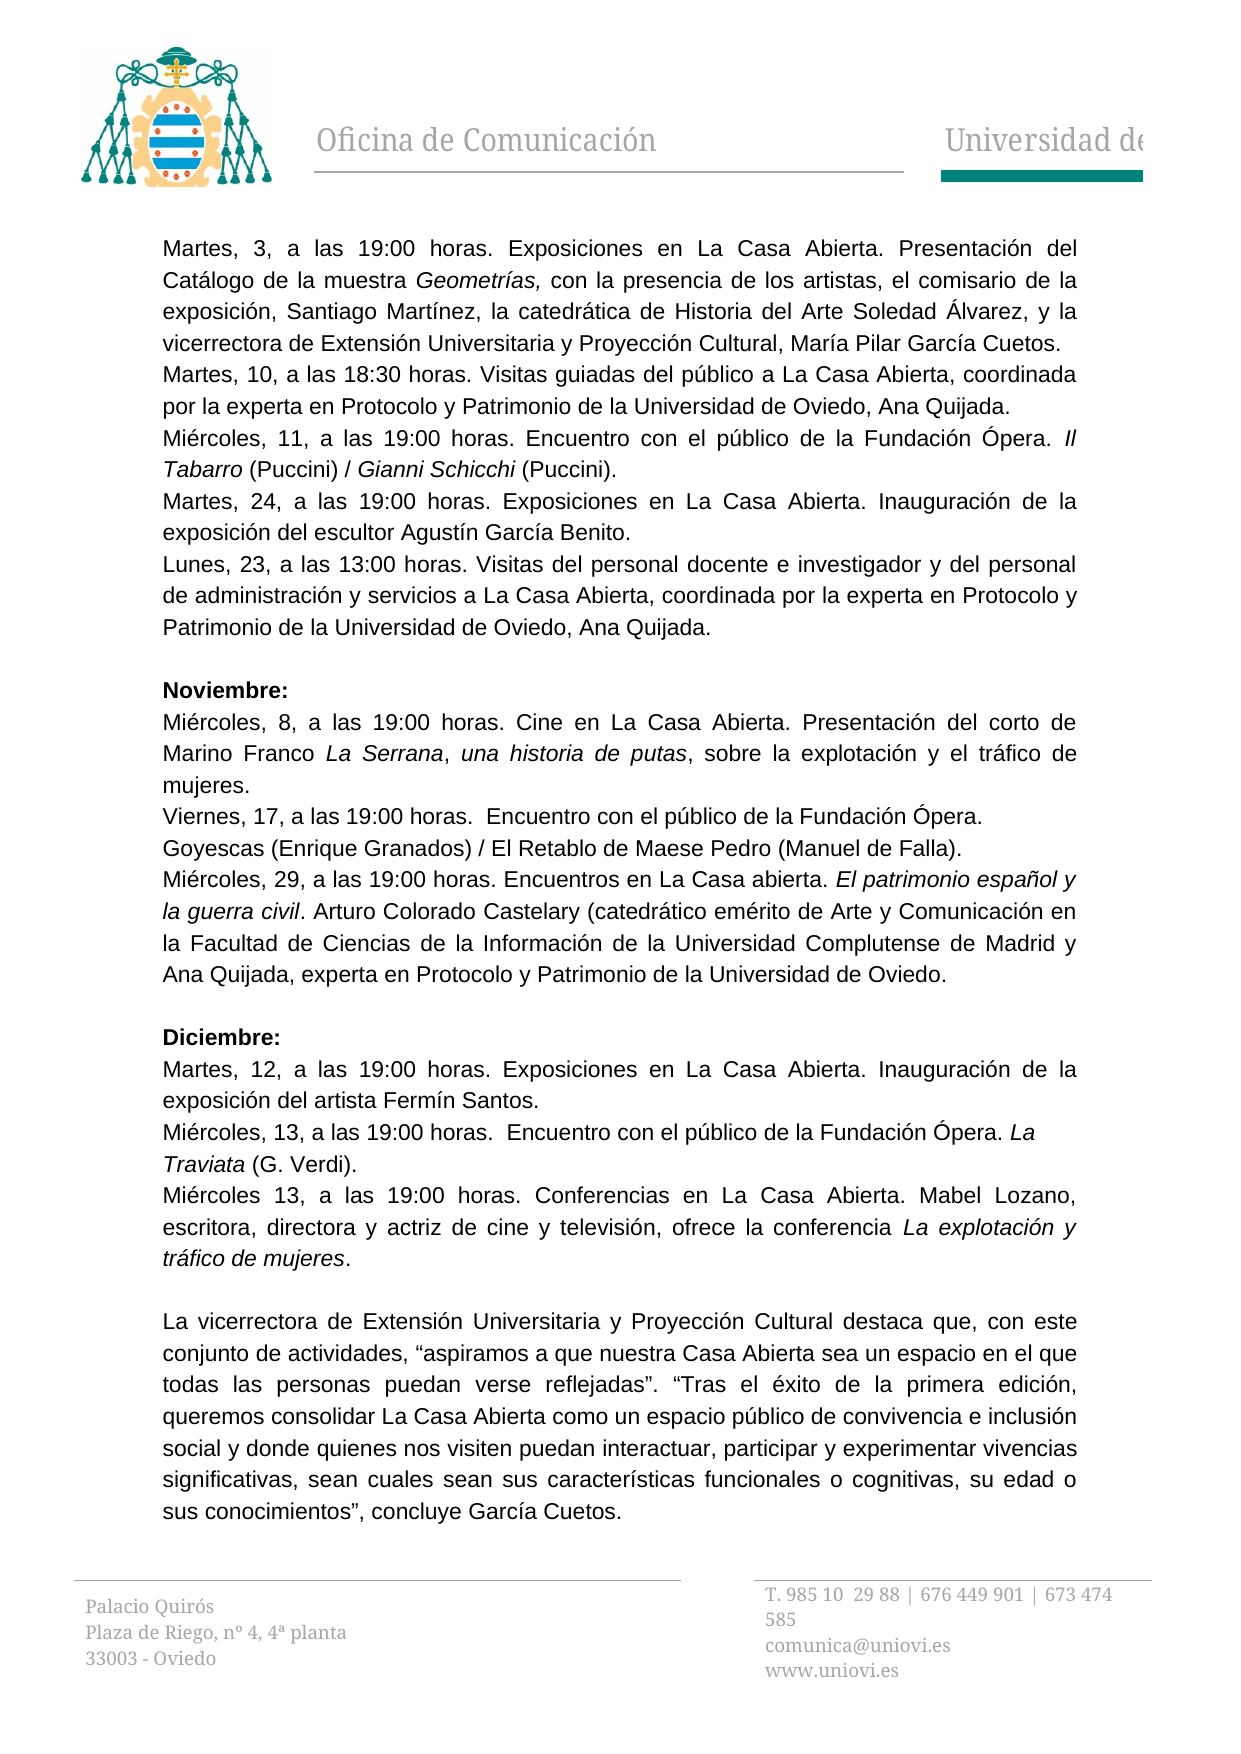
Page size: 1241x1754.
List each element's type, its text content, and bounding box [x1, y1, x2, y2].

text Martes, 10, a las 18:30 horas. Visitas guiadas del público a La Casa Abierta, coordinada por la experta en Protocolo y Patrimonio de la Universidad de Oviedo, Ana Quijada. [162, 361, 1078, 419]
text Miércoles, 11, a las 19:00 horas. Encuentro con el público de la Fundación Ópera. Il Tabarro (Puccini) / Gianni Schicchi (Puccini). [162, 424, 1078, 482]
text Martes, 3, a las 19:00 horas. Exposiciones en La Casa Abierta. Presentación del Catálogo de la muestra Geometrías, con la presencia de los artistas, el comisario de la exposición, Santiago Martínez, la catedrática de Historia del Arte Soledad Álvarez, y la vicerrectora de Extensión Universitaria y Proyección Cultural, María Pilar García Cuetos. [162, 235, 1078, 356]
text Diciembre: [162, 1024, 1078, 1051]
text Miércoles, 29, a las 19:00 horas. Encuentros en La Casa abierta. El patrimonio español y la guerra civil. Arturo Colorado Castelary (catedrático emérito de Arte y Comunicación en la Facultad de Ciencias de la Información de la Universidad Complutense de Madrid y Ana Quijada, experta en Protocolo y Patrimonio de la Universidad de Oviedo. [162, 866, 1078, 987]
text Miércoles, 13, a las 19:00 horas. Encuentro con el público de la Fundación Ópera. La [162, 1119, 1152, 1145]
text Lunes, 23, a las 13:00 horas. Visitas del personal docente e investigador y del personal de administración y servicios a La Casa Abierta, coordinada por la experta en Protocolo y Patrimonio de la Universidad de Oviedo, Ana Quijada. [162, 551, 1078, 640]
text La vicerrectora de Extensión Universitaria y Proyección Cultural destaca que, con este conjunto de actividades, “aspiramos a que nuestra Casa Abierta sea un espacio en el que todas las personas puedan verse reflejadas”. “Tras el éxito de la primera edición, queremos consolidar La Casa Abierta como un espacio público de convivencia e inclusión social y donde quienes nos visiten puedan interactuar, participar y experimentar vivencias significativas, sean cuales sean sus características funcionales o cognitivas, su edad o sus conocimientos”, concluye García Cuetos. [162, 1308, 1078, 1524]
text Viernes, 17, a las 19:00 horas. Encuentro con el público de la Fundación Ópera. [162, 803, 1152, 830]
text Miércoles, 8, a las 19:00 horas. Cine en La Casa Abierta. Presentación del corto de Marino Franco La Serrana, una historia de putas, sobre la explotación y el tráfico de mujeres. [162, 709, 1078, 798]
text Miércoles 13, a las 19:00 horas. Conferencias en La Casa Abierta. Mabel Lozano, escritora, directora y actriz de cine y televisión, ofrece la conferencia La explotación y tráfico de mujeres. [162, 1182, 1078, 1272]
text Goyescas (Enrique Granados) / El Retablo de Maese Pedro (Manuel de Falla). [162, 835, 1152, 861]
text Martes, 24, a las 19:00 horas. Exposiciones en La Casa Abierta. Inauguración de la exposición del escultor Agustín García Benito. [162, 488, 1078, 546]
text Noviembre: [162, 677, 1078, 703]
text Martes, 12, a las 19:00 horas. Exposiciones en La Casa Abierta. Inauguración de la exposición del artista Fermín Santos. [162, 1056, 1078, 1114]
text Traviata (G. Verdi). [162, 1151, 1152, 1177]
